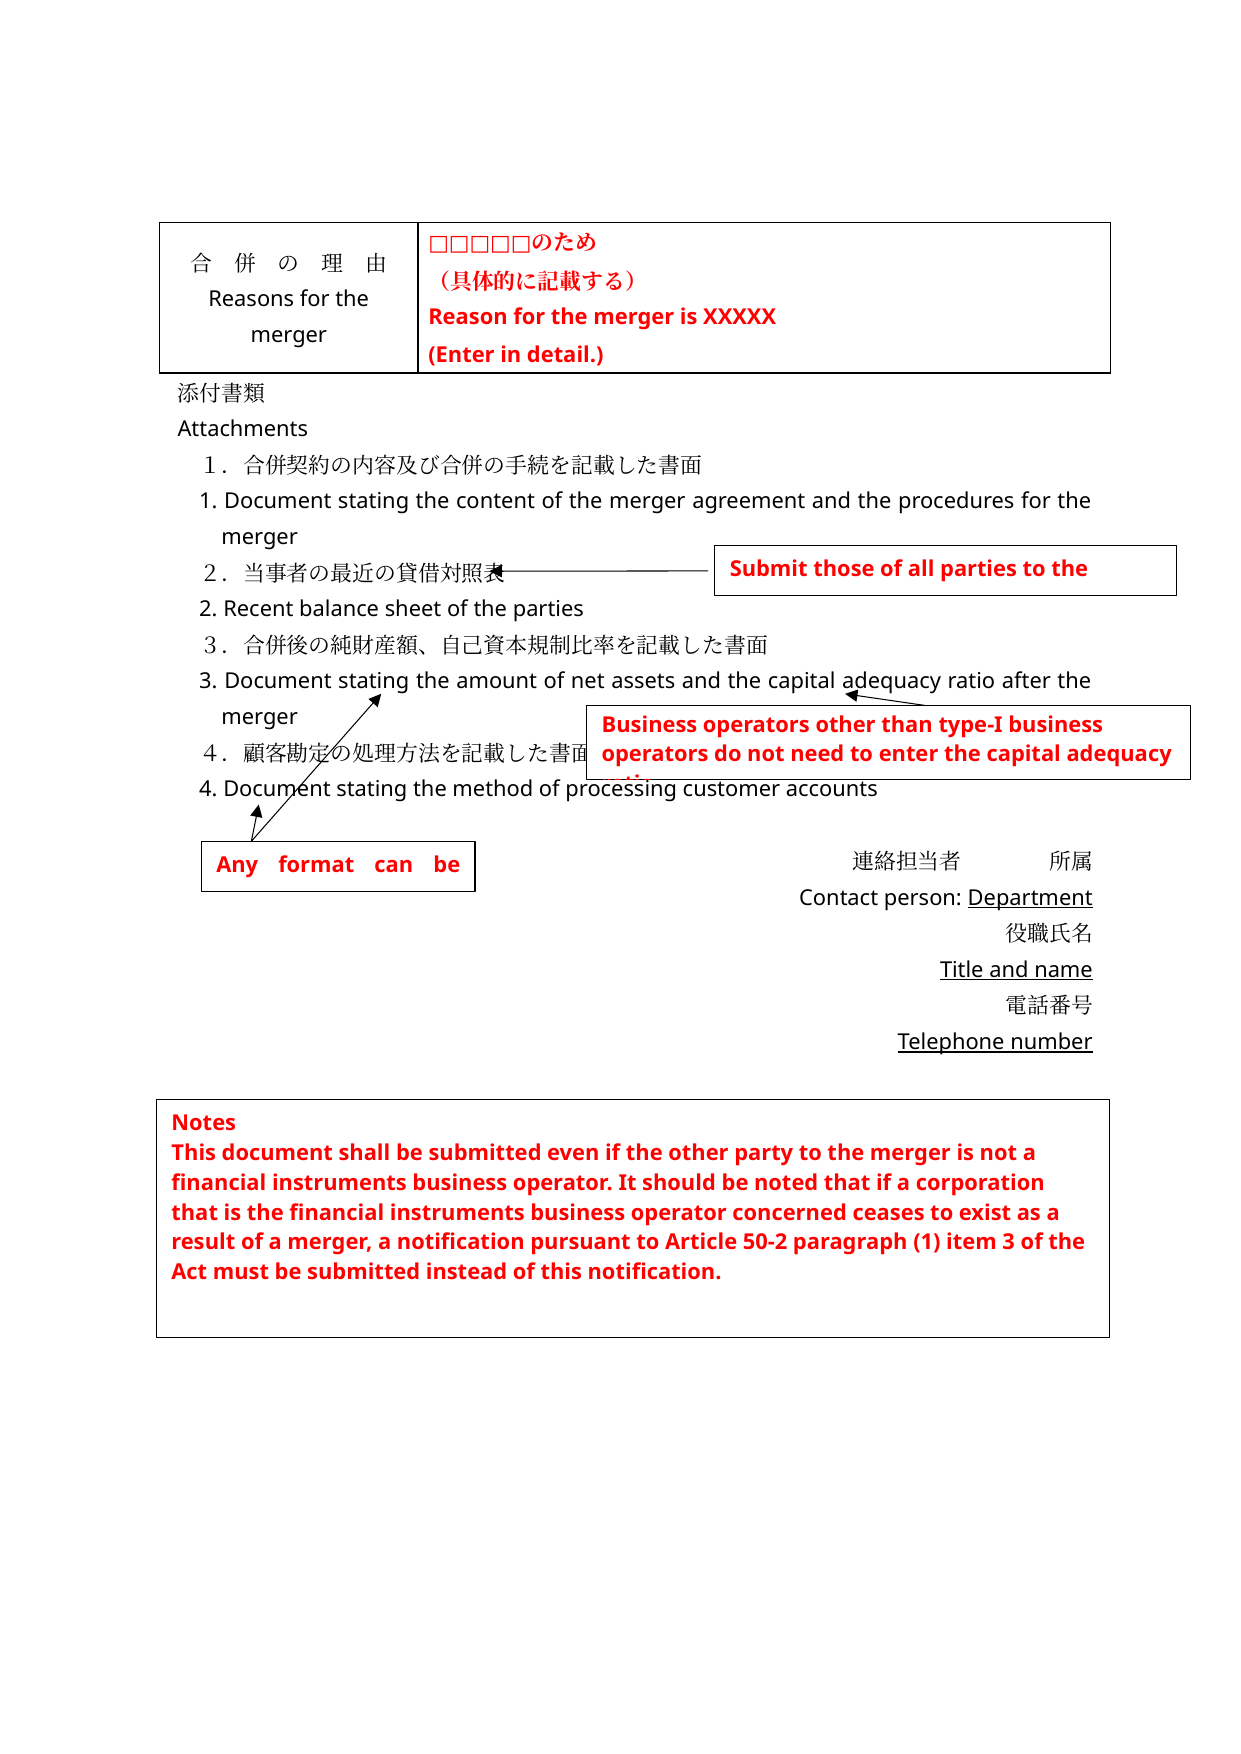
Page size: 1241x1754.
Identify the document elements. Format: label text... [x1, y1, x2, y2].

text 電話番号 [199, 986, 1092, 1022]
text 3. Document stating the amount of net assets and the capital adequacy ratio after the merger [199, 662, 1092, 734]
text Telephone number [199, 1022, 1092, 1058]
text Title and name [199, 950, 1092, 986]
text 2. Recent balance sheet of the parties [199, 590, 1092, 626]
text ４．顧客勘定の処理方法を記載した書面 [316, 734, 586, 770]
text 連絡担当者 所属 [476, 842, 1092, 878]
table_cell 合 併 の 理 由 Reasons for the merger [160, 223, 417, 372]
text ３．合併後の純財産額、自己資本規制比率を記載した書面 [177, 626, 1092, 662]
text Contact person: Department [199, 878, 1092, 914]
text 4. Document stating the method of processing customer accounts [285, 770, 1092, 806]
text １．合併契約の内容及び合併の手続を記載した書面 [177, 446, 1092, 482]
text ２．当事者の最近の貸借対照表 [177, 554, 714, 590]
text Attachments [177, 410, 1092, 446]
text 4. Document stating the method of processing customer accounts [199, 770, 312, 806]
text 役職氏名 [199, 914, 1092, 950]
table_cell □□□□□のため （具体的に記載する） Reason for the merger is XXXXX (Enter in detail.) [419, 223, 1110, 372]
text 添付書類 [177, 374, 1092, 410]
text 1. Document stating the content of the merger agreement and the procedures for the merger [199, 482, 1092, 554]
text ４．顧客勘定の処理方法を記載した書面 [177, 734, 344, 770]
